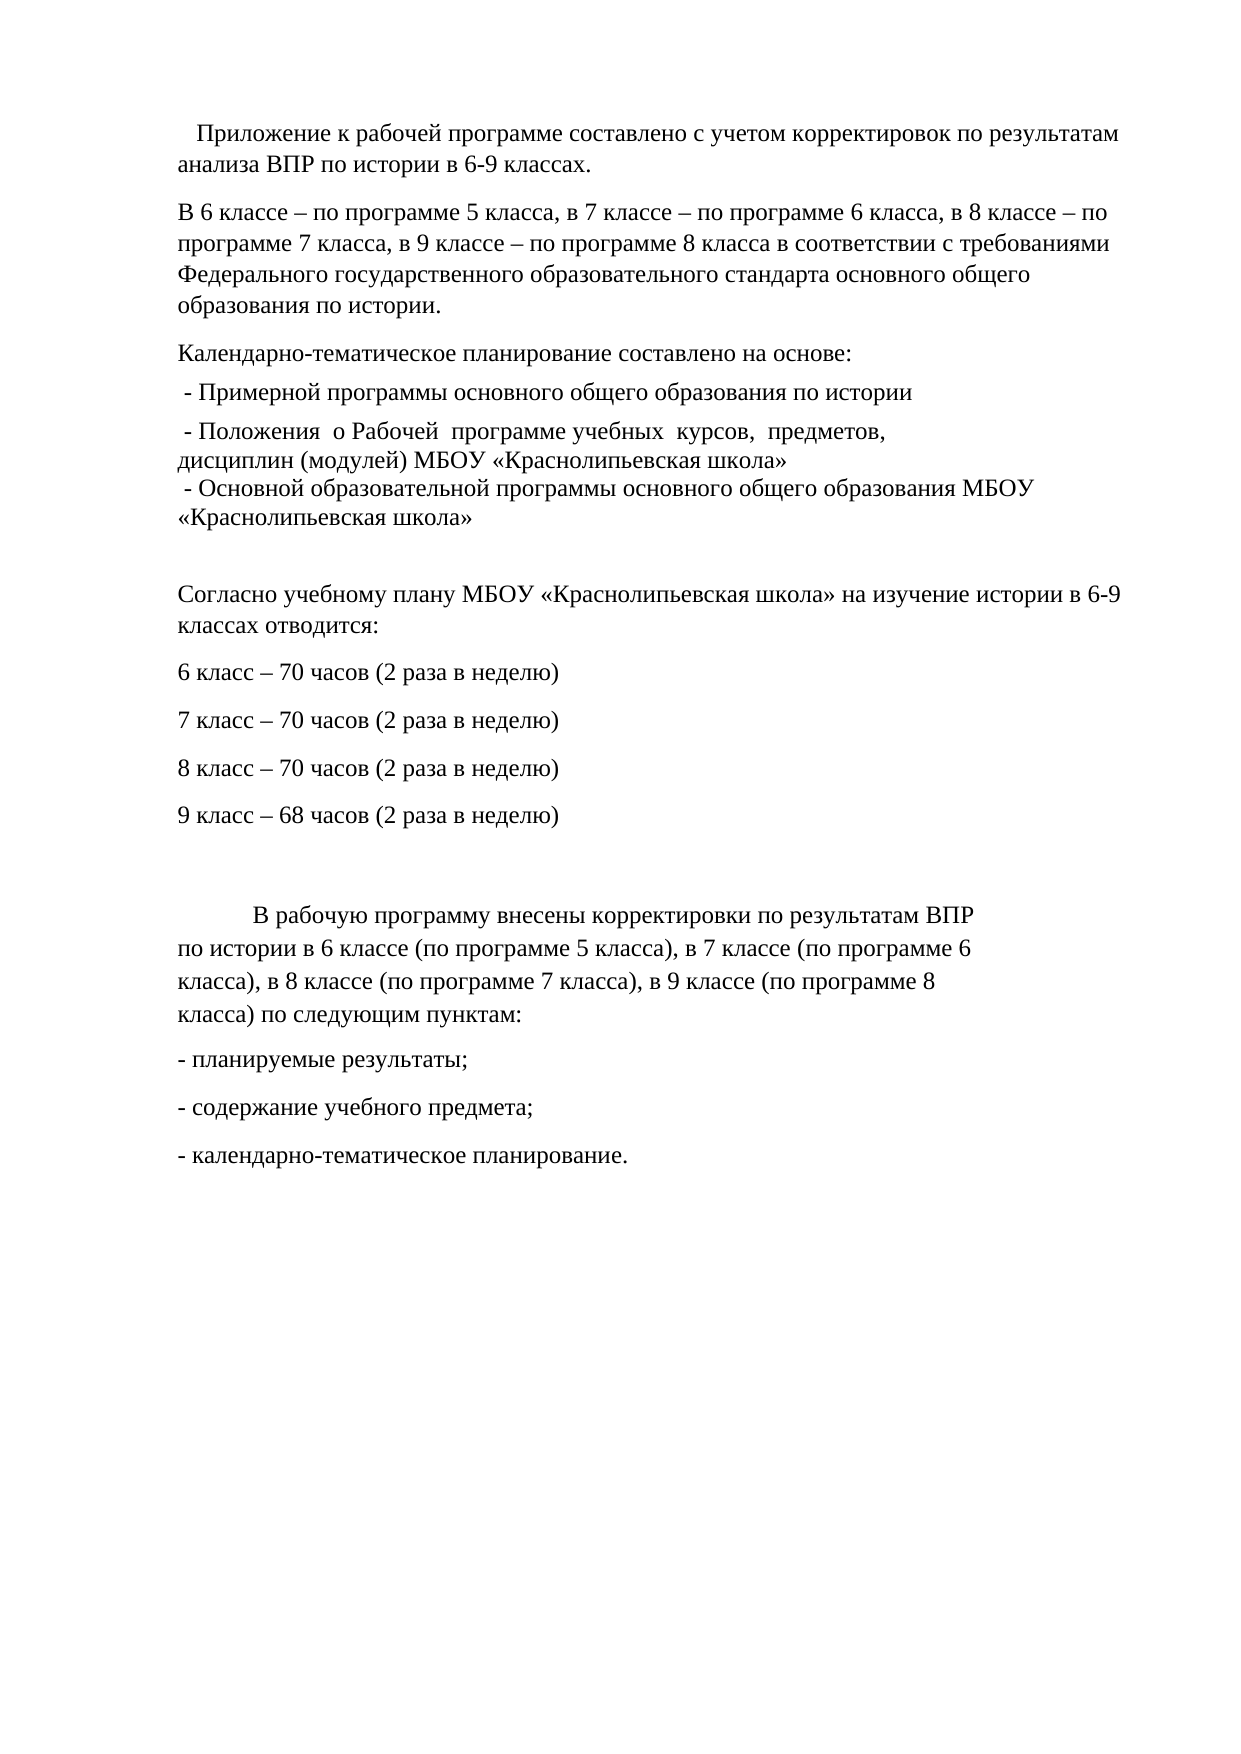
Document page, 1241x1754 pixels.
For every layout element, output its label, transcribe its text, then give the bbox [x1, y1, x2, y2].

text 8 класс – 70 часов (2 раза в неделю) [177, 753, 1152, 782]
text В рабочую программу внесены корректировки по результатам ВПР по истории в 6 классе (по программе 5 класса), в 7 классе (по программе 6 класса), в 8 классе (по программе 7 класса), в 9 классе (по программе 8 класса) по следующим пунктам: [177, 900, 991, 1028]
text - планируемые результаты; [177, 1044, 1152, 1073]
text - Положения о Рабочей программе учебных курсов, предметов, [177, 416, 1152, 445]
text - Основной образовательной программы основного общего образования МБОУ «Краснолипьевская школа» [177, 473, 1152, 531]
text дисциплин (модулей) МБОУ «Краснолипьевская школа» [177, 445, 1152, 473]
text Календарно-тематическое планирование составлено на основе: [177, 338, 1152, 366]
text Приложение к рабочей программе составлено с учетом корректировок по результатам анализа ВПР по истории в 6-9 классах. [177, 118, 1152, 178]
text В 6 классе – по программе 5 класса, в 7 классе – по программе 6 класса, в 8 классе – по программе 7 класса, в 9 классе – по программе 8 класса в соответствии с требованиями Федерального государственного образовательного стандарта основного общего образования по истории. [177, 197, 1152, 319]
text 6 класс – 70 часов (2 раза в неделю) [177, 657, 1152, 686]
text - содержание учебного предмета; [177, 1092, 1152, 1121]
text - Примерной программы основного общего образования по истории [177, 377, 1152, 406]
text 7 класс – 70 часов (2 раза в неделю) [177, 705, 1152, 734]
text - календарно-тематическое планирование. [177, 1140, 1152, 1169]
text 9 класс – 68 часов (2 раза в неделю) [177, 801, 1152, 829]
text Согласно учебному плану МБОУ «Краснолипьевская школа» на изучение истории в 6-9 классах отводится: [177, 579, 1152, 638]
